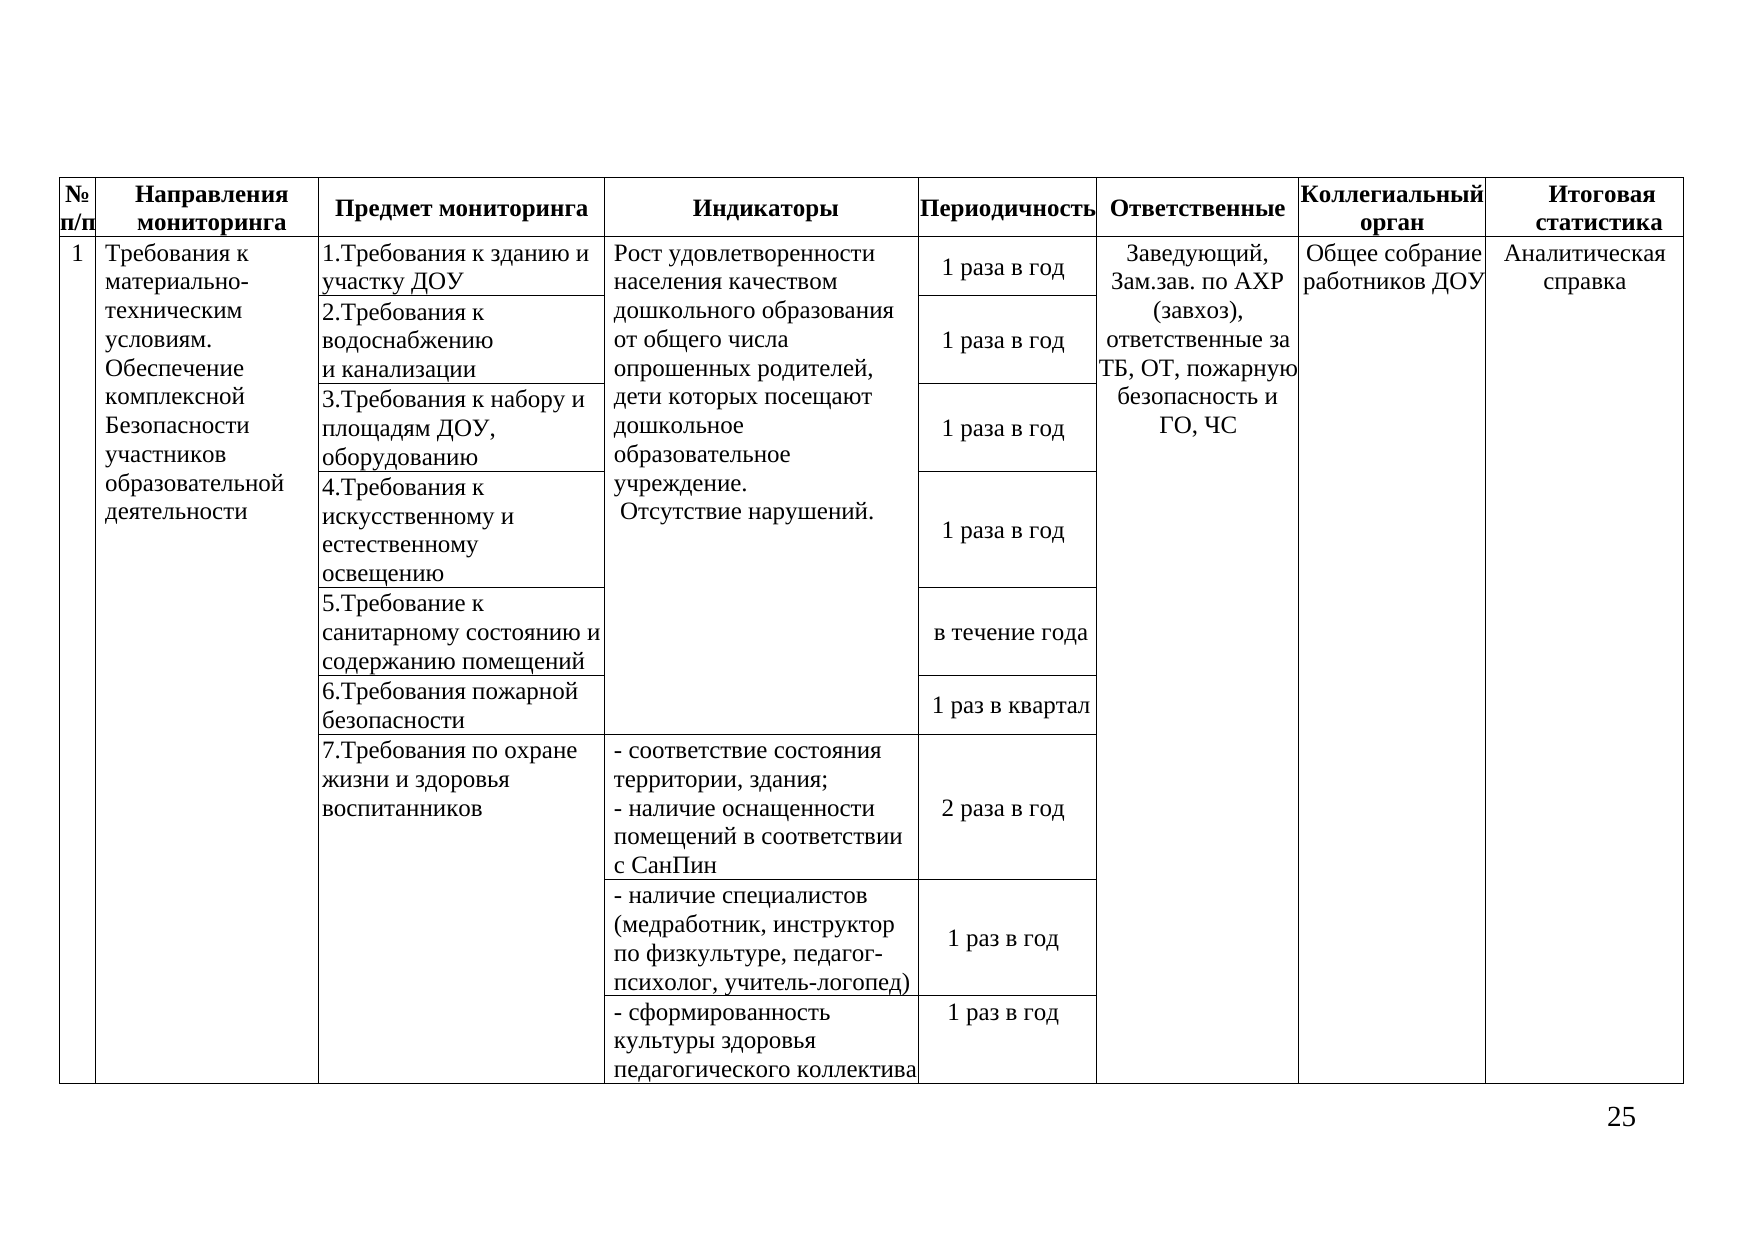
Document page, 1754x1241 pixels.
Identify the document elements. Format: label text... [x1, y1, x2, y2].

table_cell 1 раз в квартал [919, 676, 1096, 734]
table_header Периодичность [919, 178, 1096, 236]
table_cell Требования к материально- техническим условиям. Обеспечение комплексной Безопасности участников образовательной деятельности [96, 237, 318, 1083]
table_cell - наличие специалистов (медработник, инструктор по физкультуре, педагог- психолог, учитель-логопед) [605, 880, 918, 995]
table_cell 1 раза в год [919, 384, 1096, 471]
table_header Предмет мониторинга [319, 178, 604, 236]
table_cell Заведующий, Зам.зав. по АХР (завхоз), ответственные за ТБ, ОТ, пожарную безопасность и ГО, ЧС [1097, 237, 1298, 1083]
table_cell 3.Требования к набору и площадям ДОУ, оборудованию [319, 384, 604, 471]
table_header Коллегиальный орган [1299, 178, 1485, 236]
table_header Направления мониторинга [96, 178, 318, 236]
table_cell 1 раза в год [919, 237, 1096, 295]
table_cell в течение года [919, 588, 1096, 675]
table_cell 2 раза в год [919, 735, 1096, 879]
table_cell 1 раза в год [919, 472, 1096, 587]
table_cell 1 раз в год [919, 880, 1096, 995]
table_cell 1.Требования к зданию и участку ДОУ [319, 237, 604, 295]
table_header Индикаторы [605, 178, 918, 236]
table_cell 7.Требования по охране жизни и здоровья воспитанников [319, 735, 604, 1083]
table_cell Аналитическая справка [1486, 237, 1683, 1083]
table_cell 1 [60, 237, 95, 1083]
table_cell 1 раз в год [919, 996, 1096, 1083]
table_cell 2.Требования к водоснабжению и канализации [319, 296, 604, 383]
table_cell - сформированность культуры здоровья педагогического коллектива [605, 996, 918, 1083]
table_header Ответственные [1097, 178, 1298, 236]
table_cell Общее собрание работников ДОУ [1299, 237, 1485, 1083]
table_cell - соответствие состояния территории, здания; - наличие оснащенности помещений в соответствии с СанПин [605, 735, 918, 879]
table_cell 5.Требование к санитарному состоянию и содержанию помещений [319, 588, 604, 675]
table_cell 1 раза в год [919, 296, 1096, 383]
table_cell 6.Требования пожарной безопасности [319, 676, 604, 734]
table_cell 4.Требования к искусственному и естественному освещению [319, 472, 604, 587]
table_cell Рост удовлетворенности населения качеством дошкольного образования от общего числа опрошенных родителей, дети которых посещают дошкольное образовательное учреждение. Отсутствие нарушений. [605, 237, 918, 734]
table_header № п/п [60, 178, 95, 236]
table_header Итоговая статистика [1486, 178, 1683, 236]
